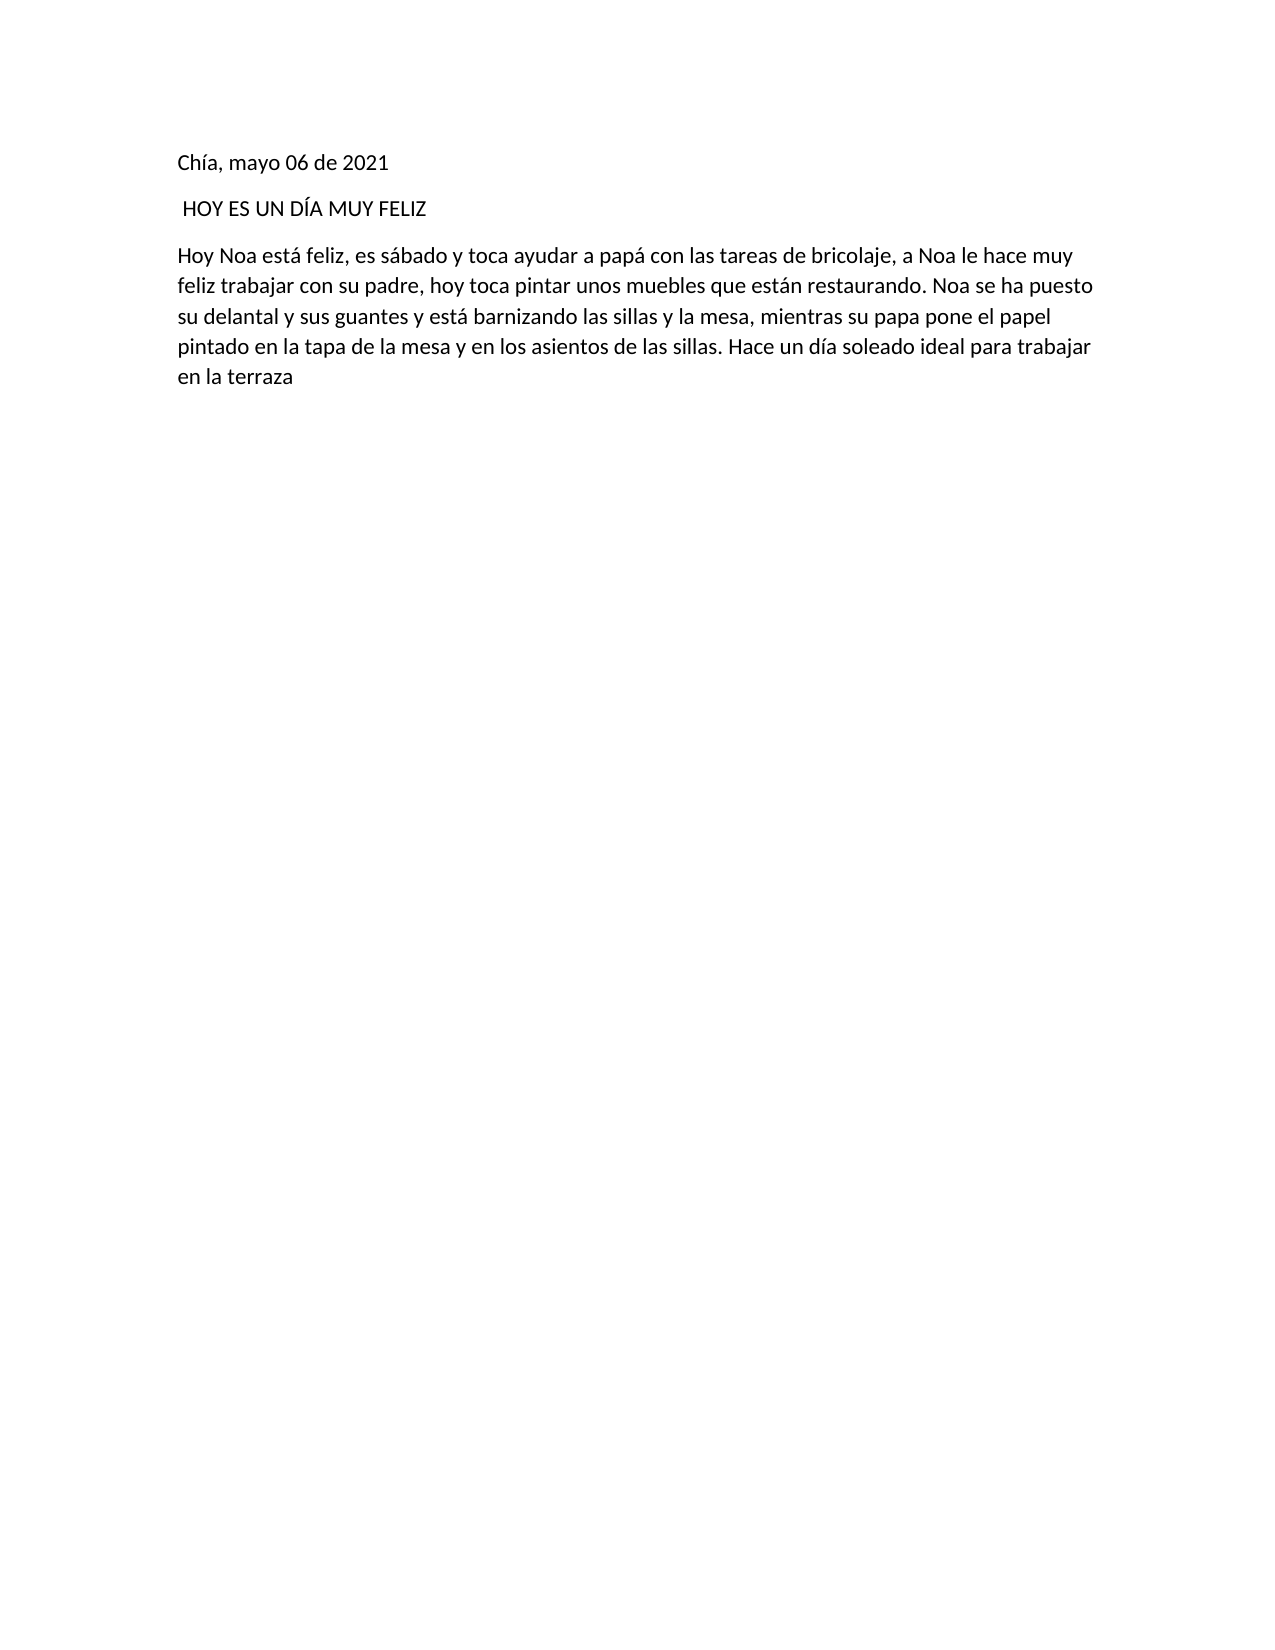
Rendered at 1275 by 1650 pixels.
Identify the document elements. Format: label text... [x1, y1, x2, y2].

text HOY ES UN DÍA MUY FELIZ [177, 194, 1098, 222]
text Hoy Noa está feliz, es sábado y toca ayudar a papá con las tareas de bricolaje, a Noa le hace muy feliz trabajar con su padre, hoy toca pintar unos muebles que están restaurando. Noa se ha puesto su delantal y sus guantes y está barnizando las sillas y la mesa, mientras su papa pone el papel pintado en la tapa de la mesa y en los asientos de las sillas. Hace un día soleado ideal para trabajar en la terraza [177, 241, 1098, 390]
text Chía, mayo 06 de 2021 [177, 148, 1098, 176]
